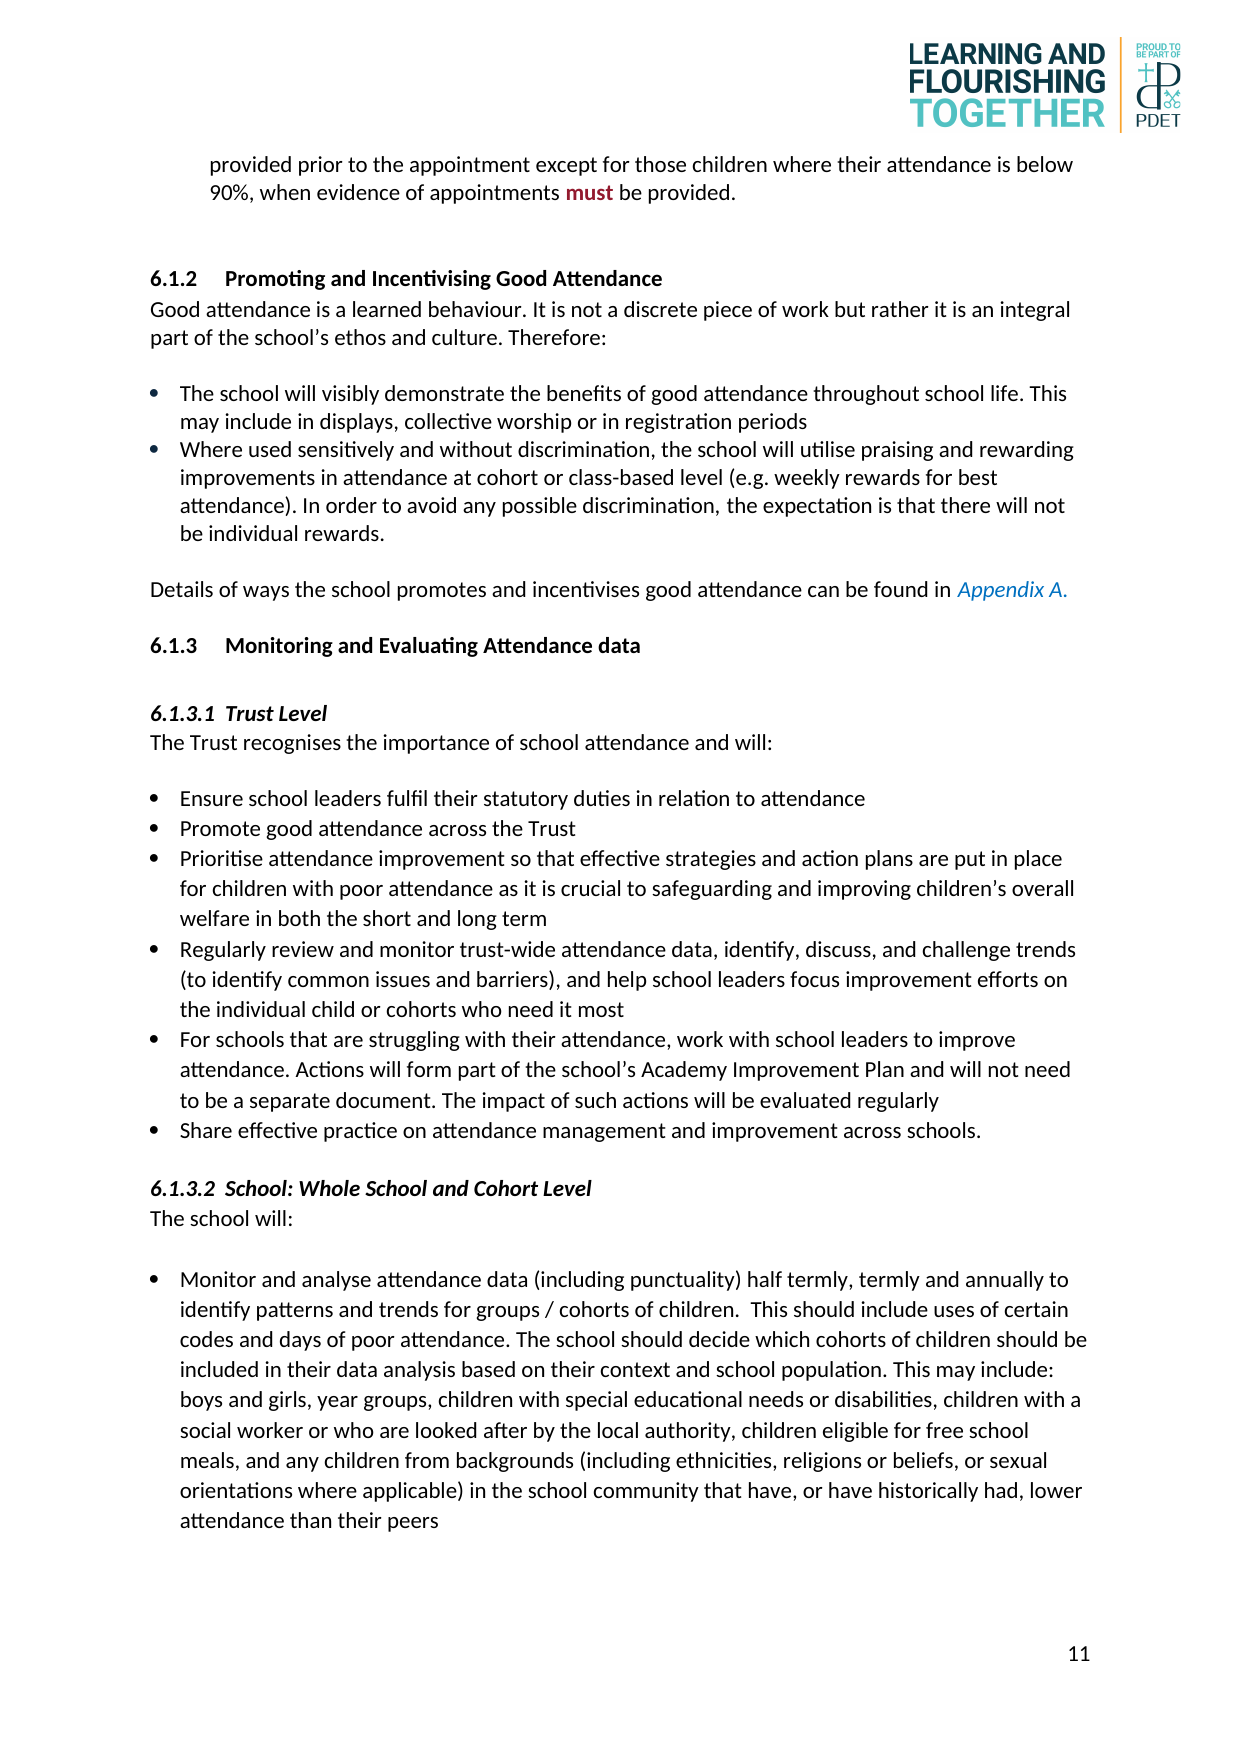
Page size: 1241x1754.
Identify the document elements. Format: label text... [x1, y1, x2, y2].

list The school will visibly demonstrate the benefits of good attendance throughout school life. This may include in displays, collective worship or in registration periods [150, 379, 1090, 435]
list Ensure school leaders fulfil their statutory duties in relation to attendance [150, 784, 1090, 812]
text Good attendance is a learned behaviour. It is not a discrete piece of work but rather it is an integral part of the school’s ethos and culture. Therefore: [150, 295, 1090, 351]
picture [910, 37, 1181, 133]
text Details of ways the school promotes and incentivises good attendance can be found in Appendix A. [150, 575, 1090, 603]
text 6.1.3.1 Trust Level [150, 699, 1090, 728]
text The Trust recognises the importance of school attendance and will: [150, 728, 1090, 756]
list School: Whole School and Cohort Level [150, 1174, 1090, 1202]
list Monitor and analyse attendance data (including punctuality) half termly, termly and annually to identify patterns and trends for groups / cohorts of children. This should include uses of certain codes and days of poor attendance. The school should decide which cohorts of children should be included in their data analysis based on their context and school population. This may include: boys and girls, year groups, children with special educational needs or disabilities, children with a social worker or who are looked after by the local authority, children eligible for free school meals, and any children from backgrounds (including ethnicities, religions or beliefs, or sexual orientations where applicable) in the school community that have, or have historically had, lower attendance than their peers [150, 1265, 1090, 1534]
list Promote good attendance across the Trust [150, 814, 1090, 842]
list Regularly review and monitor trust-wide attendance data, identify, discuss, and challenge trends (to identify common issues and barriers), and help school leaders focus improvement efforts on the individual child or cohorts who need it most [150, 935, 1090, 1023]
list Share effective practice on attendance management and improvement across schools. [150, 1116, 1090, 1144]
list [179, 150, 1090, 206]
list Promoting and Incentivising Good Attendance [150, 264, 1090, 293]
list Monitoring and Evaluating Attendance data [150, 631, 1090, 659]
list For schools that are struggling with their attendance, work with school leaders to improve attendance. Actions will form part of the school’s Academy Improvement Plan and will not need to be a separate document. The impact of such actions will be evaluated regularly [150, 1025, 1090, 1114]
list The school will: [150, 1204, 1090, 1232]
list Where used sensitively and without discrimination, the school will utilise praising and rewarding improvements in attendance at cohort or class-based level (e.g. weekly rewards for best attendance). In order to avoid any possible discrimination, the expectation is that there will not be individual rewards. [150, 435, 1090, 547]
list Prioritise attendance improvement so that effective strategies and action plans are put in place for children with poor attendance as it is crucial to safeguarding and improving children’s overall welfare in both the short and long term [150, 844, 1090, 932]
